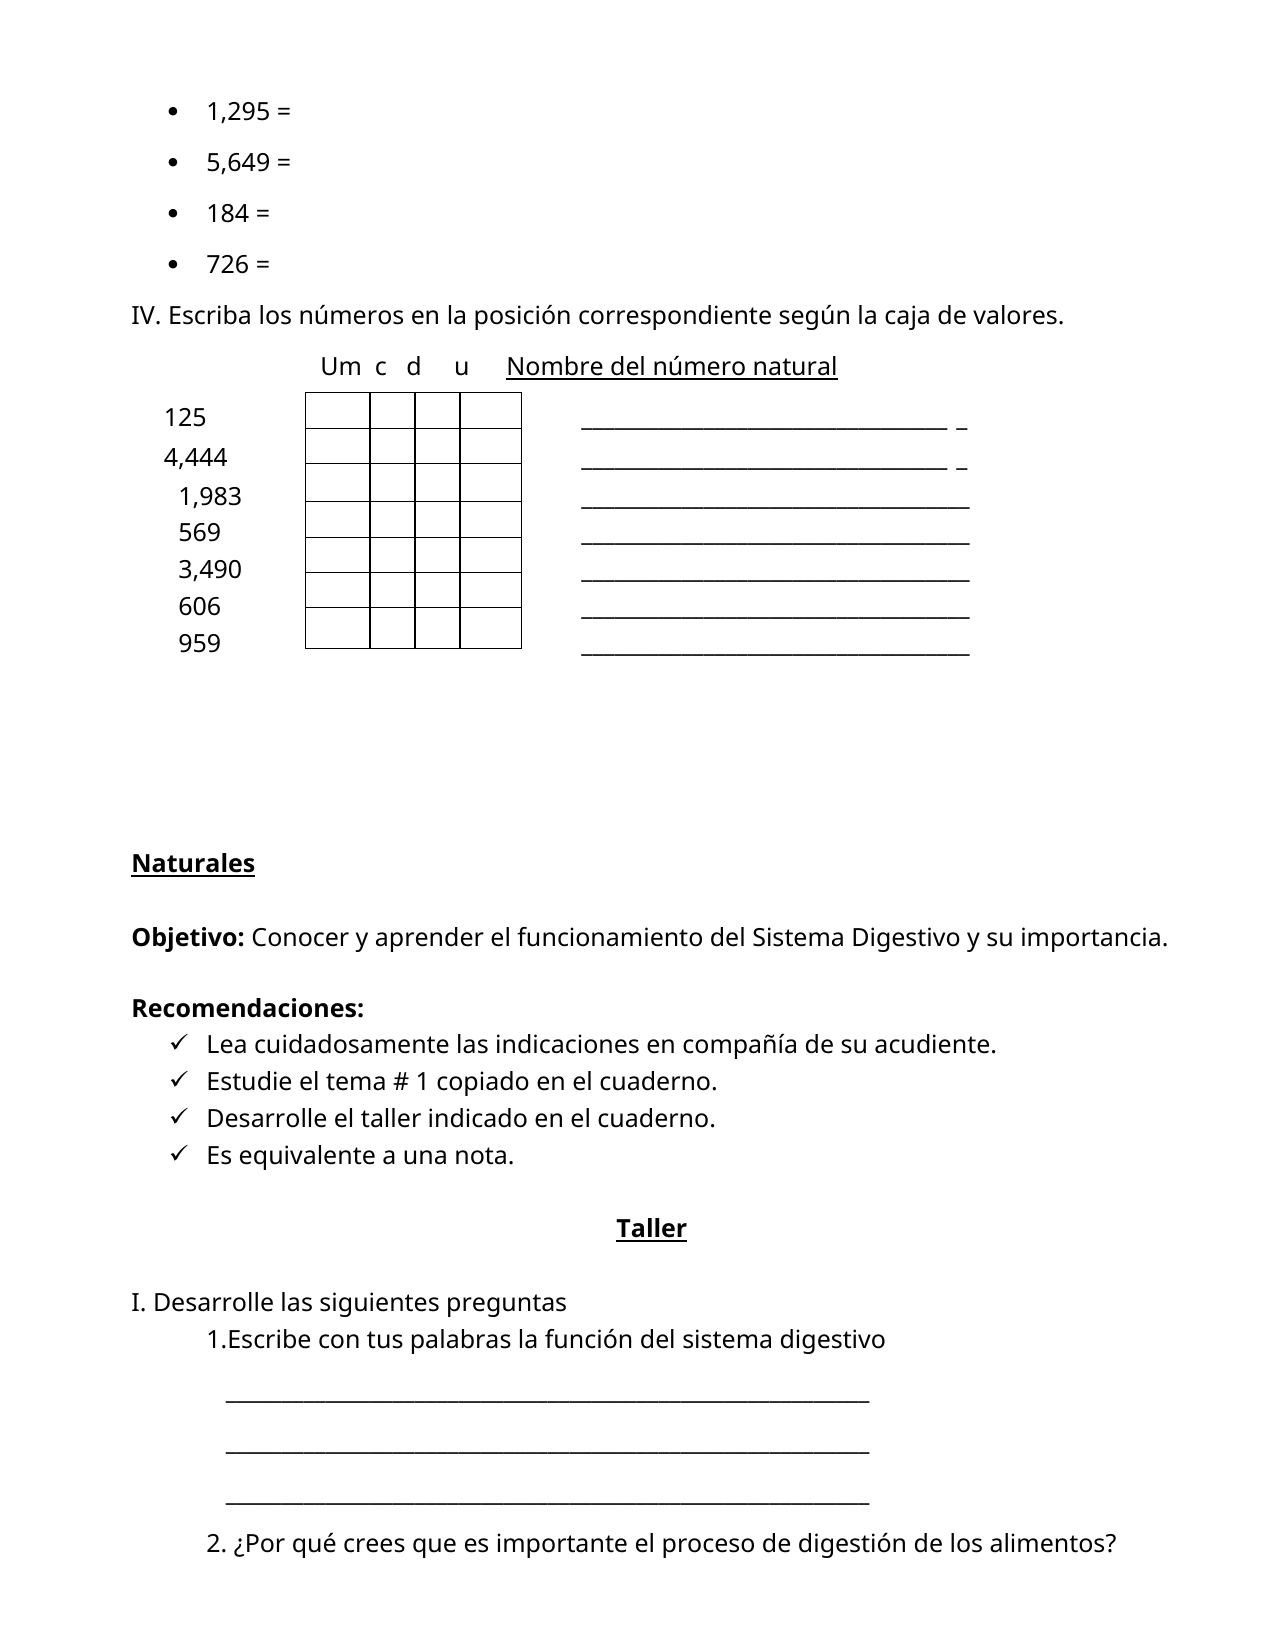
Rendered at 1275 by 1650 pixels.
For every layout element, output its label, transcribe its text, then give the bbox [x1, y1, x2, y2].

table_cell [306, 429, 369, 463]
list 184 = [169, 196, 1172, 230]
text 4,444 _________________________________ _ [522, 439, 1172, 473]
list 606 ___________________________________ [522, 589, 1172, 623]
text 2. ¿Por qué crees que es importante el proceso de digestión de los alimentos? [131, 1526, 1172, 1559]
list 3,490 ___________________________________ [522, 552, 1172, 586]
list Objetivo: Conocer y aprender el funcionamiento del Sistema Digestivo y su importancia. [131, 919, 1172, 954]
list 5,649 = [169, 145, 1172, 179]
table_cell [416, 502, 459, 537]
list Naturales [131, 846, 1172, 880]
table_cell [306, 464, 369, 501]
list 606 ___________________________________ [169, 589, 305, 623]
table_cell [306, 502, 369, 537]
table_cell [371, 464, 414, 501]
list 3,490 ___________________________________ [169, 552, 305, 586]
text Recomendaciones: [131, 990, 1172, 1024]
table_cell [371, 608, 414, 648]
list 569 ___________________________________ [522, 515, 1172, 549]
table_cell [306, 608, 369, 648]
table_cell [461, 429, 521, 463]
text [131, 1474, 1172, 1508]
list Lea cuidadosamente las indicaciones en compañía de su acudiente. [169, 1027, 1172, 1061]
table_cell [416, 573, 459, 607]
list 959 ___________________________________ [169, 625, 1172, 659]
table_cell [306, 573, 369, 607]
table_cell [371, 538, 414, 572]
table_cell [371, 429, 414, 463]
table_cell [416, 538, 459, 572]
list Desarrolle el taller indicado en el cuaderno. [169, 1101, 1172, 1135]
text Taller [131, 1211, 1172, 1245]
list IV. Escriba los números en la posición correspondiente según la caja de valores. [131, 298, 1172, 332]
table_cell [416, 429, 459, 463]
table_cell [461, 538, 521, 572]
list 1,295 = [169, 94, 1172, 128]
table_cell [461, 573, 521, 607]
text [131, 1423, 1172, 1457]
list Es equivalente a una nota. [169, 1137, 1172, 1172]
table_header [371, 393, 414, 427]
table_cell [371, 573, 414, 607]
table_cell [461, 502, 521, 537]
text 125 _________________________________ _ [131, 400, 305, 434]
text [131, 1372, 1172, 1406]
list Estudie el tema # 1 copiado en el cuaderno. [169, 1064, 1172, 1098]
text 125 _________________________________ _ [522, 400, 1172, 434]
table_cell [371, 502, 414, 537]
list 1,983 ___________________________________ [169, 478, 305, 512]
list 569 ___________________________________ [169, 515, 305, 549]
table_header [416, 393, 459, 427]
table_cell [461, 464, 521, 501]
list 1,983 ___________________________________ [522, 478, 1172, 512]
table_cell [416, 464, 459, 501]
text 4,444 _________________________________ _ [131, 439, 305, 473]
text Um c d u Nombre del número natural [131, 349, 1172, 383]
table_cell [416, 608, 459, 648]
list 726 = [169, 247, 1172, 281]
table_header [306, 393, 369, 427]
table_cell [306, 538, 369, 572]
text I. Desarrolle las siguientes preguntas [131, 1284, 1172, 1319]
text 1.Escribe con tus palabras la función del sistema digestivo [131, 1321, 1172, 1355]
table_header [461, 393, 521, 427]
table_cell [461, 608, 521, 648]
